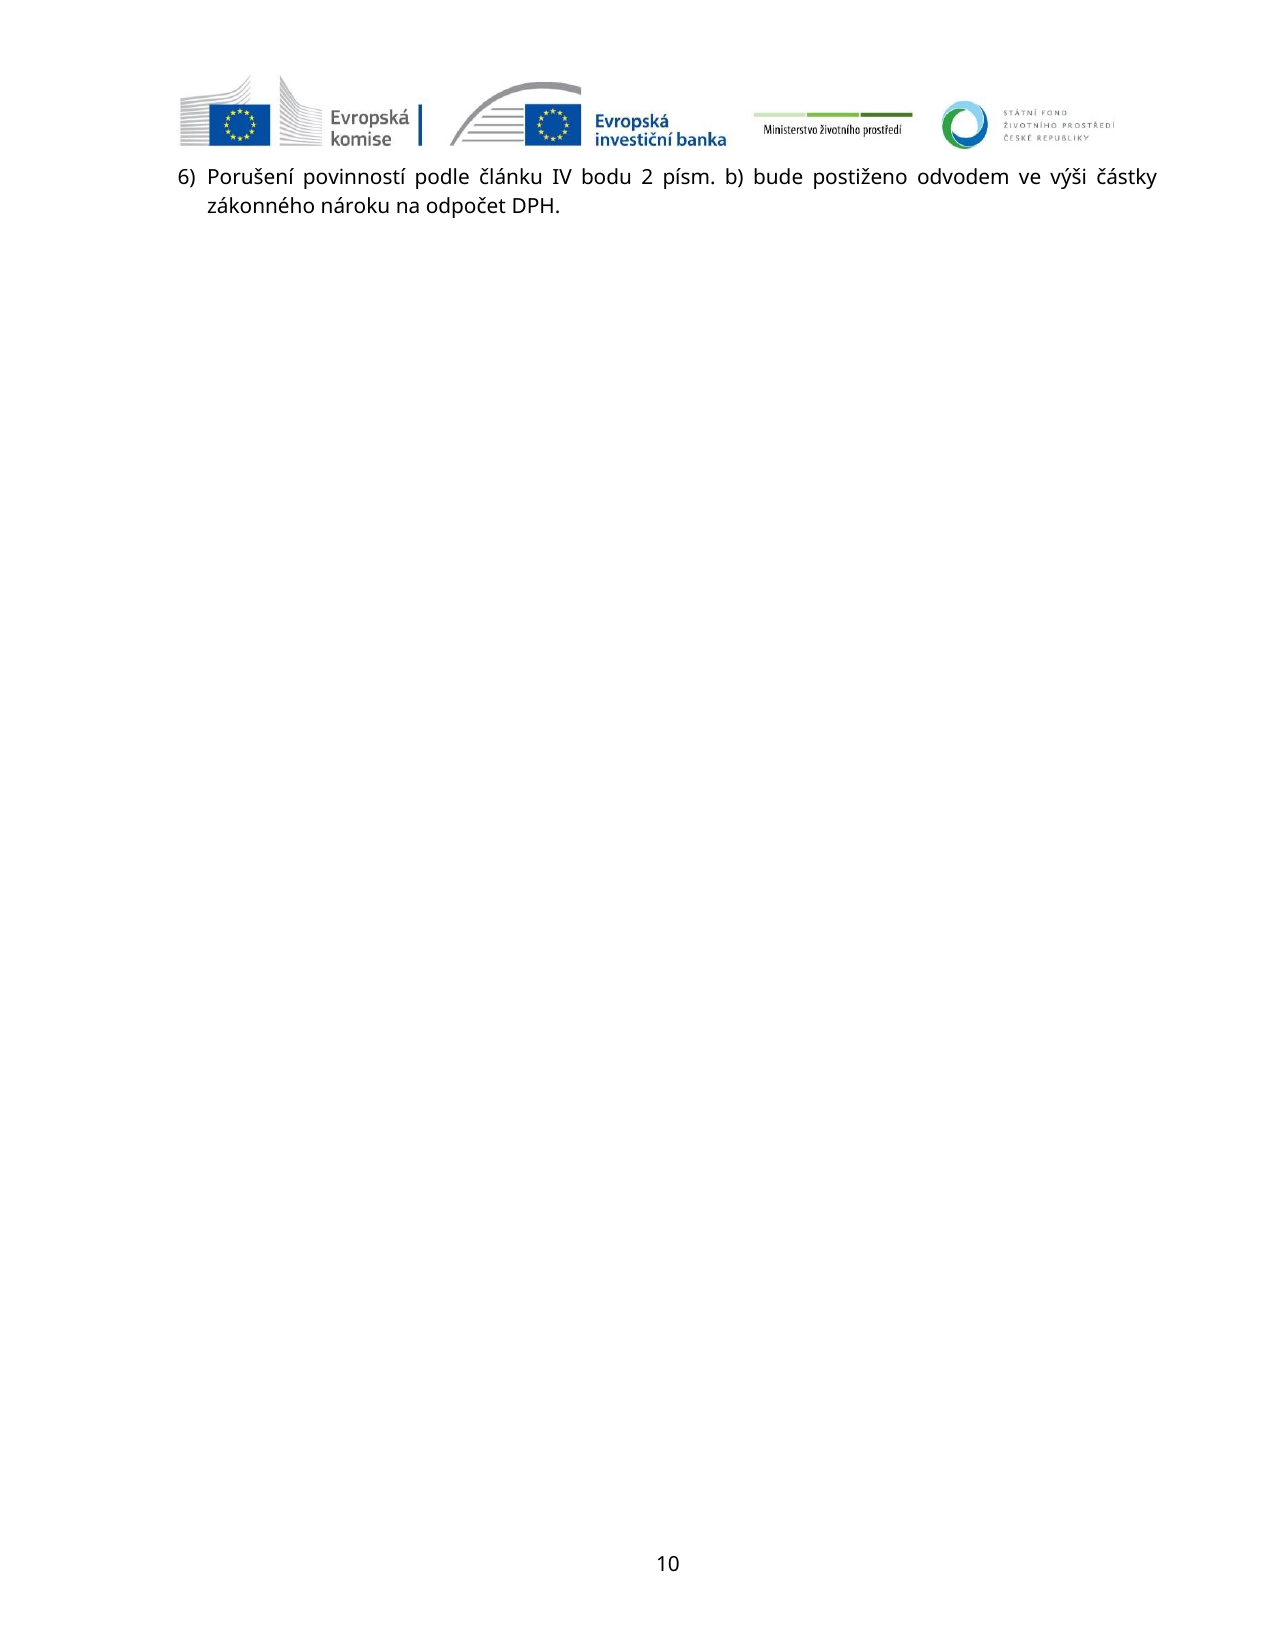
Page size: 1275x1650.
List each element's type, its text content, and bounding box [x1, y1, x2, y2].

picture [177, 73, 1116, 150]
list Porušení povinností podle článku IV bodu 2 písm. b) bude postiženo odvodem ve výši částky zákonného nároku na odpočet DPH. [177, 162, 1157, 219]
